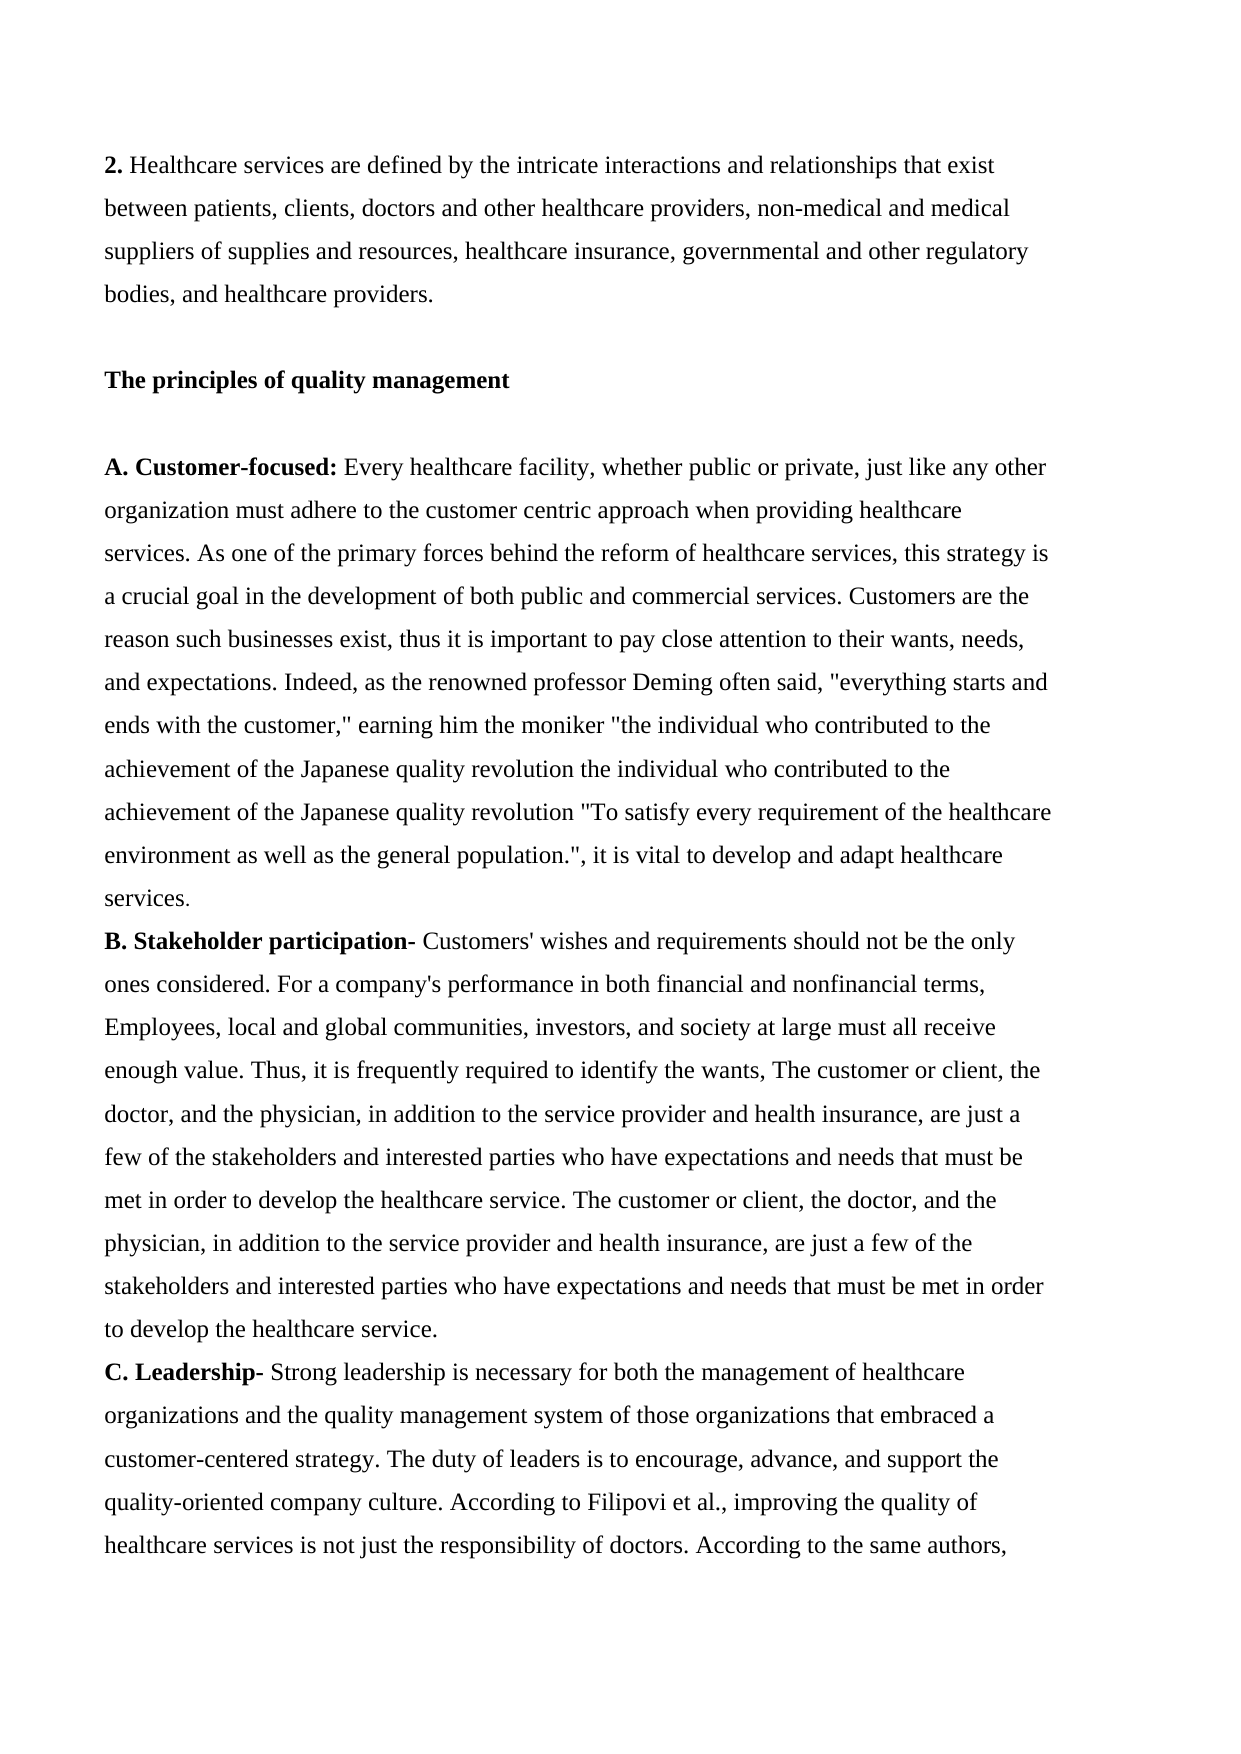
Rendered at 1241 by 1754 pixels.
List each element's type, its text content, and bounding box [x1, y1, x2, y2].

list Stakeholder participation- Customers' wishes and requirements should not be the only ones considered. For a company's performance in both financial and nonfinancial terms, Employees, local and global communities, investors, and society at large must all receive enough value. Thus, it is frequently required to identify the wants, The customer or client, the doctor, and the physician, in addition to the service provider and health insurance, are just a few of the stakeholders and interested parties who have expectations and needs that must be met in order to develop the healthcare service. The customer or client, the doctor, and the physician, in addition to the service provider and health insurance, are just a few of the stakeholders and interested parties who have expectations and needs that must be met in order to develop the healthcare service. [104, 926, 1053, 1343]
list Healthcare services are defined by the intricate interactions and relationships that exist between patients, clients, doctors and other healthcare providers, non-medical and medical suppliers of supplies and resources, healthcare insurance, governmental and other regulatory bodies, and healthcare providers. [104, 150, 1053, 308]
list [104, 1357, 1053, 1559]
text The principles of quality management [104, 366, 1053, 394]
list Customer-focused: Every healthcare facility, whether public or private, just like any other organization must adhere to the customer centric approach when providing healthcare services. As one of the primary forces behind the reform of healthcare services, this strategy is a crucial goal in the development of both public and commercial services. Customers are the reason such businesses exist, thus it is important to pay close attention to their wants, needs, and expectations. Indeed, as the renowned professor Deming often said, "everything starts and ends with the customer," earning him the moniker "the individual who contributed to the achievement of the Japanese quality revolution the individual who contributed to the achievement of the Japanese quality revolution "To satisfy every requirement of the healthcare environment as well as the general population.", it is vital to develop and adapt healthcare services. [104, 452, 1053, 912]
